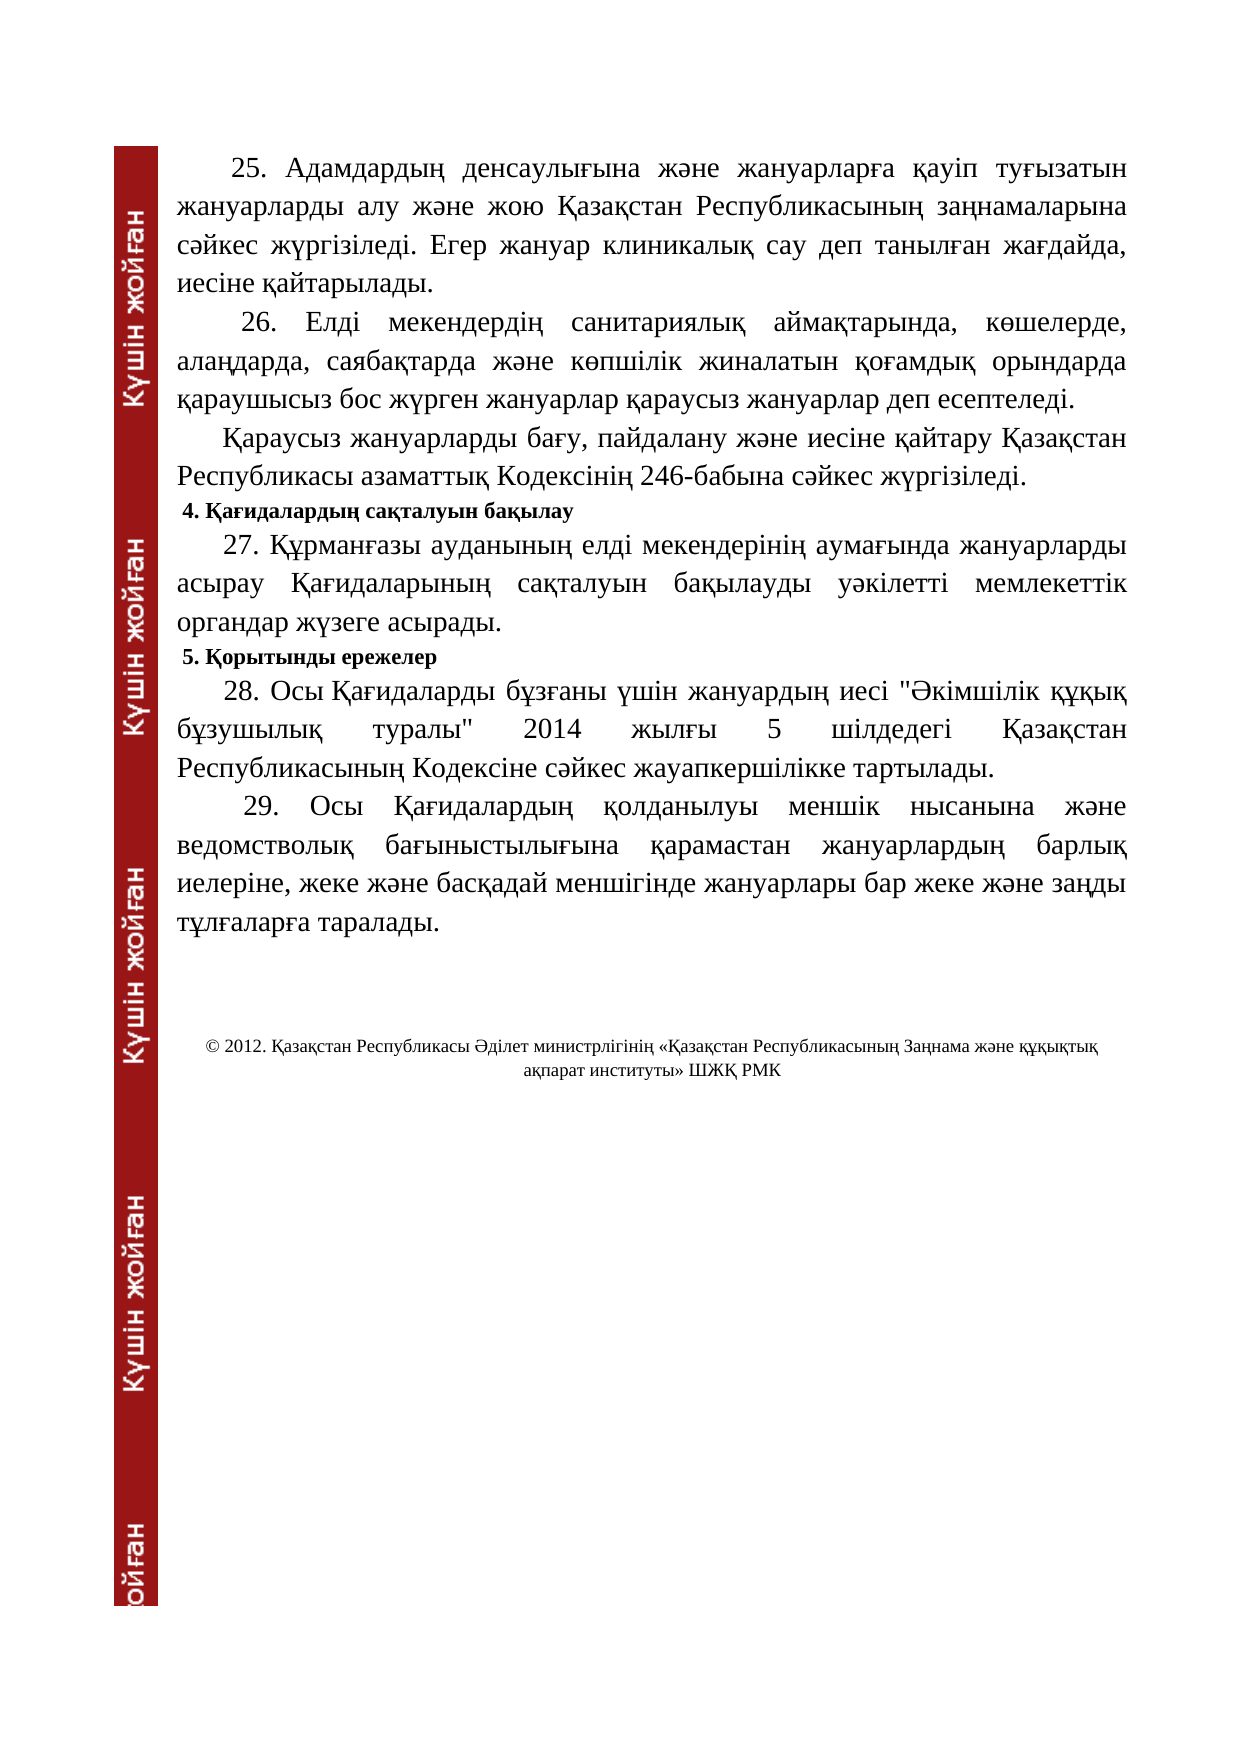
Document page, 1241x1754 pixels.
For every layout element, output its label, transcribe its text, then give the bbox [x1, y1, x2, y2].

text 4. Қағидалардың сақталуын бақылау [112, 497, 1128, 523]
text 28. Осы Қағидаларды бұзғаны үшін жануардың иесі "Әкімшілік құқық бұзушылық туралы" 2014 жылғы 5 шілдедегі Қазақстан Республикасының Кодексіне сәйкес жауапкершілікке тартылады. [112, 673, 1128, 783]
text 5. Қорытынды ережелер [112, 643, 1128, 669]
picture [114, 783, 158, 788]
picture [114, 1081, 158, 1606]
picture [114, 492, 158, 497]
picture [114, 938, 158, 1034]
text 29. Осы Қағидалардың қолданылуы меншік нысанына және ведомстволық бағыныстылығына қарамастан жануарлардың барлық иелеріне, жеке және басқадай меншігінде жануарлары бар жеке және заңды тұлғаларға таралады. [112, 788, 1128, 938]
picture [114, 299, 158, 304]
text © 2012. Қазақстан Республикасы Әділет министрлігінің «Қазақстан Республикасының Заңнама және құқықтық ақпарат институты» ШЖҚ РМК [112, 1034, 1128, 1081]
text 26. Елді мекендердің санитариялық аймақтарында, көшелерде, алаңдарда, саябақтарда және көпшілік жиналатын қоғамдық орындарда қараушысыз бос жүрген жануарлар қараусыз жануарлар деп есептеледі. [112, 304, 1128, 415]
text 25. Адамдардың денсаулығына және жануарларға қауіп туғызатын жануарларды алу және жою Қазақстан Республикасының заңнамаларына сәйкес жүргізіледі. Егер жануар клиникалық сау деп танылған жағдайда, иесіне қайтарылады. [112, 150, 1128, 299]
picture [114, 669, 158, 673]
picture [114, 523, 158, 527]
picture [114, 146, 158, 150]
picture [114, 415, 158, 420]
picture [114, 638, 158, 643]
text Қараусыз жануарларды бағу, пайдалану және иесіне қайтару Қазақстан Республикасы азаматтық Кодексінің 246-бабына сәйкес жүргізіледі. [112, 420, 1128, 492]
text 27. Құрманғазы ауданының елді мекендерінің аумағында жануарларды асырау Қағидаларының сақталуын бақылауды уәкілетті мемлекеттік органдар жүзеге асырады. [112, 527, 1128, 638]
